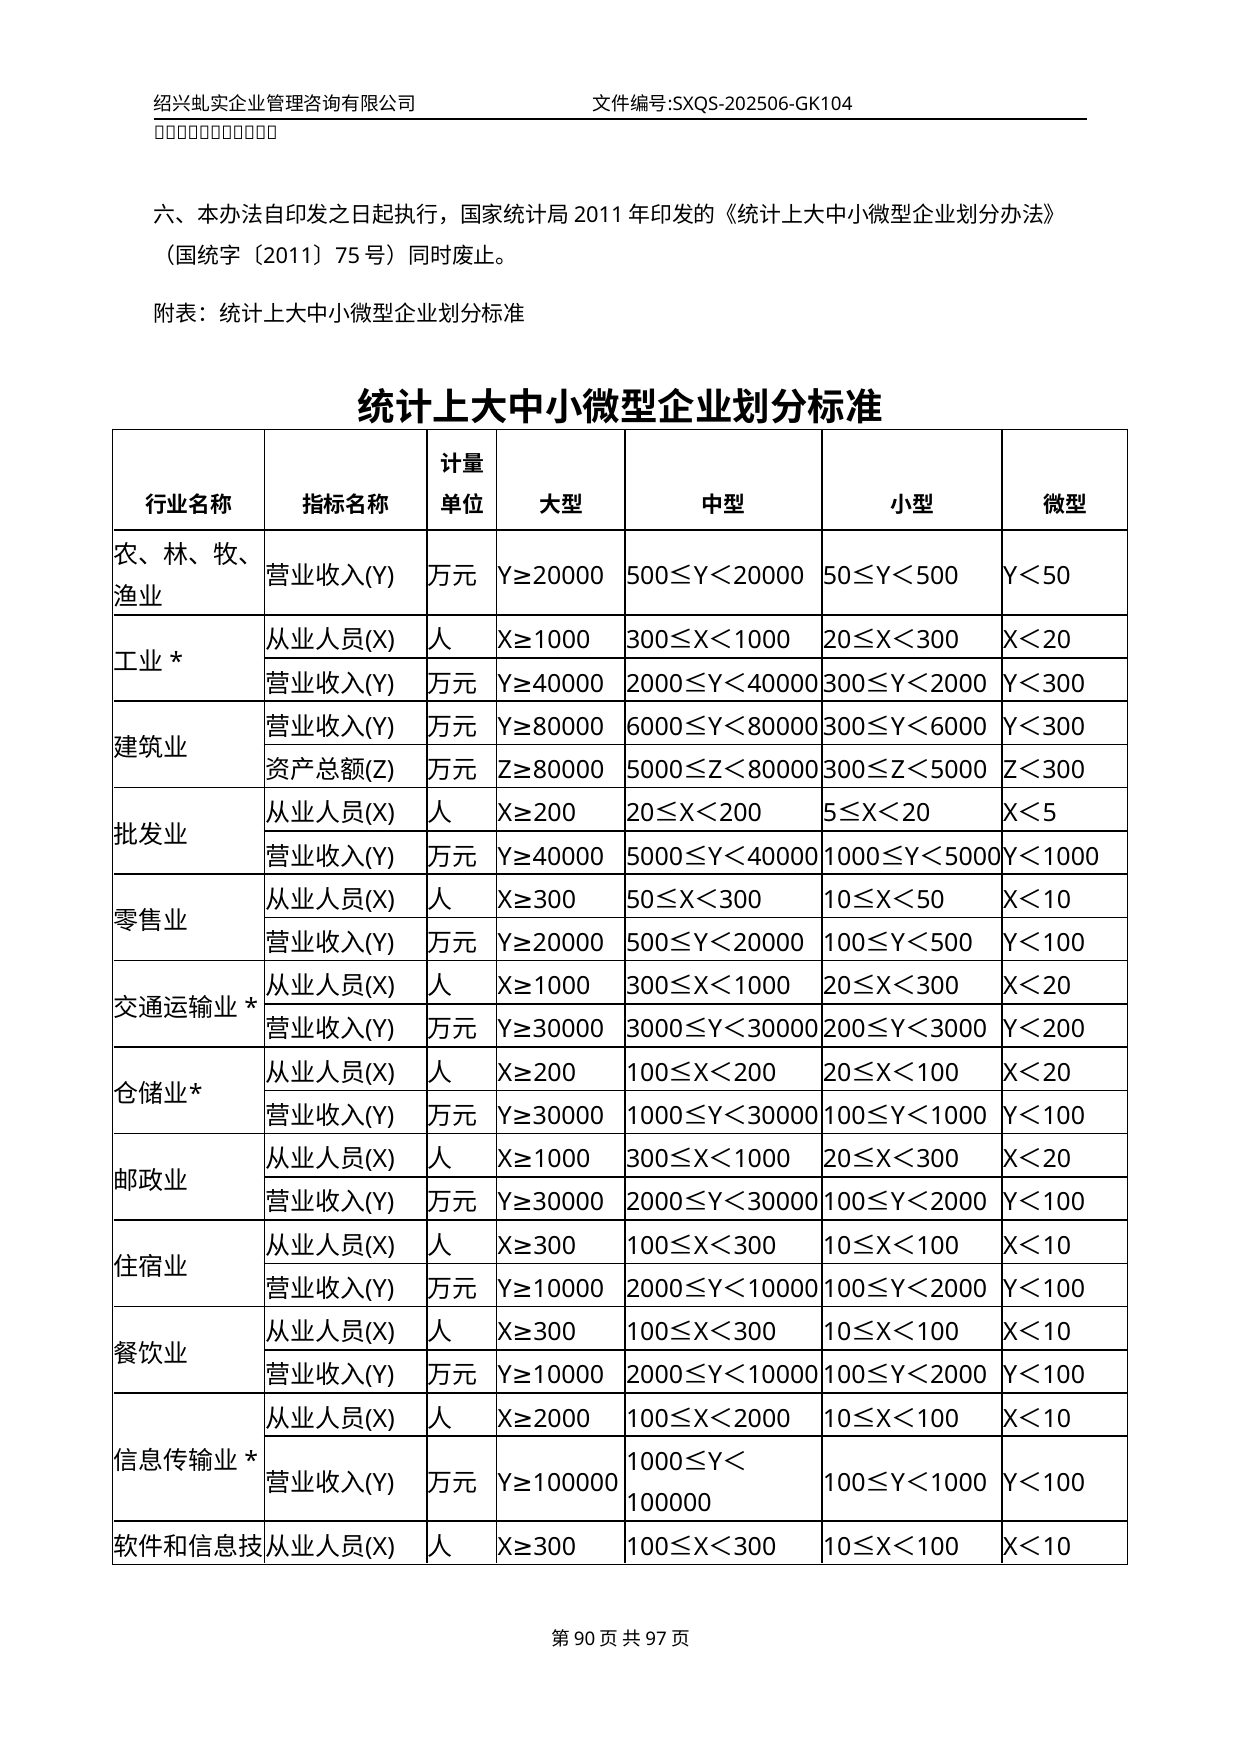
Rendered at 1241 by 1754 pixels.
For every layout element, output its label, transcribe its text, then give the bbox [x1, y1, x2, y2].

table_cell 10≤X＜100 [823, 1394, 1001, 1435]
table_cell 农、林、牧、渔业 [113, 530, 264, 614]
table_cell 人 [428, 875, 496, 917]
table_cell 2000≤Y＜40000 [626, 659, 821, 700]
table_cell Y≥20000 [497, 531, 624, 614]
table_cell X＜10 [1003, 1221, 1127, 1262]
table_cell 万元 [428, 918, 496, 960]
table_cell 300≤X＜1000 [626, 1134, 821, 1176]
table_cell 从业人员(X) [265, 1522, 426, 1563]
table_cell 从业人员(X) [265, 1134, 426, 1176]
table_cell X＜10 [1003, 1394, 1127, 1435]
table_cell Y＜300 [1003, 702, 1127, 744]
table_header 微型 [1003, 430, 1127, 529]
table_cell Y＜1000 [1003, 832, 1127, 873]
table_cell 500≤Y＜20000 [626, 531, 821, 614]
table_cell 20≤X＜300 [823, 1134, 1001, 1176]
table_cell 50≤X＜300 [626, 875, 821, 917]
table_cell 从业人员(X) [265, 1221, 426, 1262]
table_cell 1000≤Y＜30000 [626, 1091, 821, 1133]
table_cell 餐饮业 [113, 1307, 264, 1392]
table_cell X＜10 [1003, 1522, 1127, 1563]
table_cell X≥1000 [497, 1134, 624, 1176]
table_cell X≥300 [497, 1522, 624, 1563]
table_cell Y≥30000 [497, 1005, 624, 1046]
table_cell 交通运输业 * [113, 961, 264, 1046]
table_cell 仓储业* [113, 1047, 264, 1133]
table_cell 营业收入(Y) [265, 1005, 426, 1046]
table_cell X≥300 [497, 1307, 624, 1349]
table_cell 300≤Z＜5000 [823, 745, 1001, 787]
table_cell Y≥40000 [497, 832, 624, 873]
table_cell Y＜200 [1003, 1005, 1127, 1046]
table_cell 100≤X＜300 [626, 1221, 821, 1262]
table_header 指标名称 [265, 430, 426, 529]
table_cell Y＜100 [1003, 918, 1127, 960]
table_cell 建筑业 [113, 701, 264, 787]
table_cell Y＜300 [1003, 659, 1127, 700]
table_cell 人 [428, 1134, 496, 1176]
text 统计上大中小微型企业划分标准 [153, 387, 1087, 428]
table_cell 20≤X＜200 [626, 788, 821, 830]
table_cell 100≤Y＜2000 [823, 1264, 1001, 1306]
table_cell Y＜100 [1003, 1351, 1127, 1392]
table_cell 100≤Y＜1000 [823, 1437, 1001, 1520]
table_cell X＜20 [1003, 1048, 1127, 1089]
table_cell 营业收入(Y) [265, 1091, 426, 1133]
table_cell 营业收入(Y) [265, 1351, 426, 1392]
table_cell X≥1000 [497, 616, 624, 657]
table_cell Y≥40000 [497, 659, 624, 700]
table_cell X＜10 [1003, 1307, 1127, 1349]
table_cell Y≥10000 [497, 1351, 624, 1392]
table_cell Y≥30000 [497, 1091, 624, 1133]
table_cell 人 [428, 616, 496, 657]
table_cell 万元 [428, 702, 496, 744]
table_cell 5000≤Y＜40000 [626, 832, 821, 873]
text 六、本办法自印发之日起执行，国家统计局2011年印发的《统计上大中小微型企业划分办法》（国统字〔2011〕75号）同时废止。 [153, 189, 1087, 272]
table_cell Y＜100 [1003, 1178, 1127, 1219]
table_cell 万元 [428, 1091, 496, 1133]
table_cell 100≤X＜300 [626, 1307, 821, 1349]
table_cell X≥200 [497, 1048, 624, 1089]
table_cell Y≥20000 [497, 918, 624, 960]
table_cell 人 [428, 1394, 496, 1435]
table_cell Y≥80000 [497, 702, 624, 744]
table_cell 营业收入(Y) [265, 832, 426, 873]
table_cell 资产总额(Z) [265, 745, 426, 787]
table_cell 2000≤Y＜10000 [626, 1264, 821, 1306]
table_cell 20≤X＜100 [823, 1048, 1001, 1089]
table_cell 软件和信息技术服务业 [113, 1521, 264, 1563]
table_cell 100≤X＜2000 [626, 1394, 821, 1435]
table_cell 100≤Y＜2000 [823, 1178, 1001, 1219]
table_cell 万元 [428, 745, 496, 787]
table_cell Y＜100 [1003, 1437, 1127, 1520]
table_cell 营业收入(Y) [265, 702, 426, 744]
table_cell 人 [428, 1522, 496, 1563]
table_cell 万元 [428, 1437, 496, 1520]
table_cell 人 [428, 1221, 496, 1262]
table_cell 万元 [428, 659, 496, 700]
table_cell 营业收入(Y) [265, 918, 426, 960]
table_cell X≥200 [497, 788, 624, 830]
table_cell 300≤X＜1000 [626, 616, 821, 657]
table_cell Z＜300 [1003, 745, 1127, 787]
table_cell 10≤X＜100 [823, 1221, 1001, 1262]
table_cell 从业人员(X) [265, 1307, 426, 1349]
table_cell 营业收入(Y) [265, 1178, 426, 1219]
table_cell 10≤X＜100 [823, 1522, 1001, 1563]
table_cell X≥1000 [497, 961, 624, 1003]
table_cell Y≥100000 [497, 1437, 624, 1520]
table_cell 零售业 [113, 874, 264, 960]
table_cell Z≥80000 [497, 745, 624, 787]
table_cell 100≤X＜200 [626, 1048, 821, 1089]
table_cell 住宿业 [113, 1220, 264, 1306]
table_cell Y＜100 [1003, 1091, 1127, 1133]
table_cell X＜20 [1003, 961, 1127, 1003]
table_cell 1000≤Y＜5000 [823, 832, 1001, 873]
table_cell 10≤X＜100 [823, 1307, 1001, 1349]
table_header 大型 [497, 430, 624, 529]
table_cell 从业人员(X) [265, 788, 426, 830]
table_cell 营业收入(Y) [265, 1437, 426, 1520]
table_cell 50≤Y＜500 [823, 531, 1001, 614]
table_cell 人 [428, 1307, 496, 1349]
table_cell 万元 [428, 1178, 496, 1219]
table_cell 营业收入(Y) [265, 531, 426, 614]
table_cell 从业人员(X) [265, 875, 426, 917]
table_cell 3000≤Y＜30000 [626, 1005, 821, 1046]
table_cell X＜20 [1003, 616, 1127, 657]
table_cell 1000≤Y＜100000 [626, 1437, 821, 1520]
table_cell 500≤Y＜20000 [626, 918, 821, 960]
table_cell X＜5 [1003, 788, 1127, 830]
table_cell 10≤X＜50 [823, 875, 1001, 917]
table_cell 20≤X＜300 [823, 961, 1001, 1003]
table_cell 邮政业 [113, 1134, 264, 1219]
table_cell Y＜100 [1003, 1264, 1127, 1306]
table_cell 万元 [428, 531, 496, 614]
table_cell 从业人员(X) [265, 1048, 426, 1089]
table_cell 从业人员(X) [265, 961, 426, 1003]
table_cell 6000≤Y＜80000 [626, 702, 821, 744]
table_cell 5≤X＜20 [823, 788, 1001, 830]
table_header 行业名称 [113, 430, 264, 529]
table_cell 营业收入(Y) [265, 659, 426, 700]
table_cell 300≤Y＜2000 [823, 659, 1001, 700]
table_cell 200≤Y＜3000 [823, 1005, 1001, 1046]
table_cell 300≤Y＜6000 [823, 702, 1001, 744]
table_cell 300≤X＜1000 [626, 961, 821, 1003]
table_cell 20≤X＜300 [823, 616, 1001, 657]
table_cell 100≤Y＜2000 [823, 1351, 1001, 1392]
table_header 小型 [823, 430, 1001, 529]
table_cell X≥2000 [497, 1394, 624, 1435]
table_cell 批发业 [113, 788, 264, 873]
table_cell 100≤Y＜1000 [823, 1091, 1001, 1133]
table_cell 100≤X＜300 [626, 1522, 821, 1563]
table_cell 万元 [428, 1005, 496, 1046]
text 附表：统计上大中小微型企业划分标准 [153, 288, 1087, 329]
table_header 中型 [626, 430, 821, 529]
table_cell 万元 [428, 1351, 496, 1392]
table_cell 万元 [428, 832, 496, 873]
table_cell 人 [428, 961, 496, 1003]
table_cell X＜20 [1003, 1134, 1127, 1176]
table_cell X≥300 [497, 875, 624, 917]
table_cell 万元 [428, 1264, 496, 1306]
table_header 计量单位 [428, 430, 496, 529]
table_cell Y＜50 [1003, 531, 1127, 614]
table_cell 人 [428, 1048, 496, 1089]
table_cell 从业人员(X) [265, 616, 426, 657]
table_cell 人 [428, 788, 496, 830]
table_cell Y≥30000 [497, 1178, 624, 1219]
table_cell 5000≤Z＜80000 [626, 745, 821, 787]
table_cell Y≥10000 [497, 1264, 624, 1306]
table_cell 工业 * [113, 615, 264, 700]
table_cell X≥300 [497, 1221, 624, 1262]
table_cell 2000≤Y＜30000 [626, 1178, 821, 1219]
table_cell 2000≤Y＜10000 [626, 1351, 821, 1392]
table_cell 从业人员(X) [265, 1394, 426, 1435]
table_cell 信息传输业 * [113, 1393, 264, 1520]
table_cell 100≤Y＜500 [823, 918, 1001, 960]
table_cell 营业收入(Y) [265, 1264, 426, 1306]
table_cell X＜10 [1003, 875, 1127, 917]
